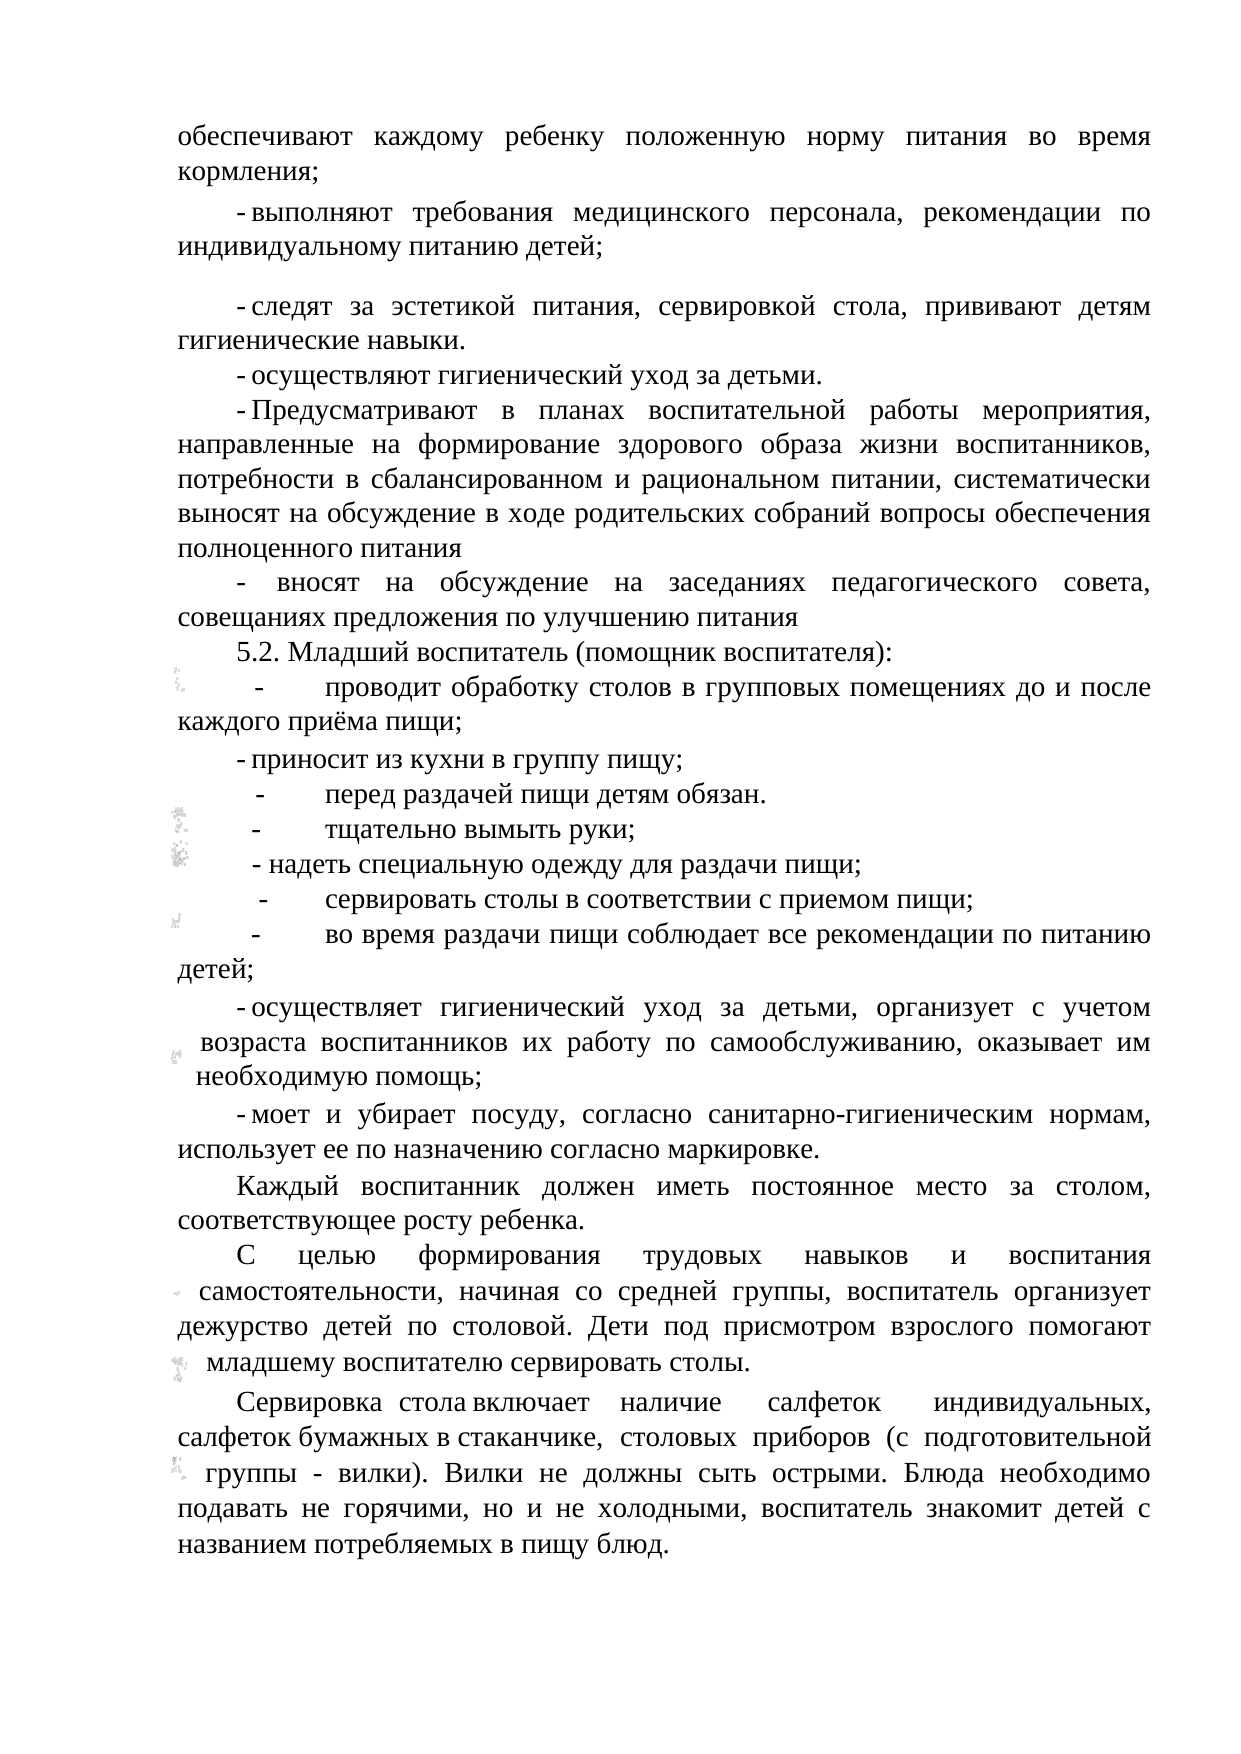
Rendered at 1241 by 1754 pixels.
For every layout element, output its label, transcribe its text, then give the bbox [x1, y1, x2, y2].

list приносит из кухни в группу пищу; [177, 742, 1152, 775]
text Сервировка стола включает наличие салфеток индивидуальных, салфеток бумажных в стаканчике, столовых приборов (с подготовительной группы - вилки). Вилки не должны сыть острыми. Блюда необходимо подавать не горячими, но и не холодными, воспитатель знакомит детей с названием потребляемых в пищу блюд. [177, 1384, 1152, 1559]
text 5.2. Младший воспитатель (помощник воспитателя): [177, 634, 1152, 667]
list вносят на обсуждение на заседаниях педагогического совета, совещаниях предложения по улучшению питания [177, 564, 1152, 632]
picture [170, 1050, 182, 1064]
list сервировать столы в соответствии с приемом пищи; [177, 882, 1152, 915]
picture [171, 1357, 187, 1370]
picture [171, 1465, 182, 1473]
text С целью формирования трудовых навыков и воспитания самостоятельности, начиная со средней группы, воспитатель организует дежурство детей по столовой. Дети под присмотром взрослого помогают младшему воспитателю сервировать столы. [177, 1237, 1152, 1378]
picture [173, 667, 180, 674]
list следят за эстетикой питания, сервировкой стола, прививают детям гигиенические навыки. [177, 288, 1152, 356]
picture [171, 807, 187, 829]
list тщательно вымыть руки; [177, 812, 1152, 845]
list моет и убирает посуду, согласно санитарно-гигиеническим нормам, использует ее по назначению согласно маркировке. [177, 1096, 1152, 1164]
list перед раздачей пищи детям обязан. [177, 777, 1152, 810]
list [177, 118, 1152, 186]
text - надеть специальную одежду для раздачи пищи; [177, 847, 1152, 880]
list проводит обработку столов в групповых помещениях до и после каждого приёма пищи; [177, 669, 1152, 737]
list во время раздачи пищи соблюдает все рекомендации по питанию детей; [177, 917, 1152, 984]
text Каждый воспитанник должен иметь постоянное место за столом, соответствующее росту ребенка. [177, 1168, 1152, 1236]
list Предусматривают в планах воспитательной работы мероприятия, направленные на формирование здорового образа жизни воспитанников, потребности в сбалансированном и рациональном питании, систематически выносят на обсуждение в ходе родительских собраний вопросы обеспечения полноценного питания [177, 392, 1152, 563]
list осуществляют гигиенический уход за детьми. [177, 357, 1152, 391]
picture [173, 1367, 183, 1382]
list осуществляет гигиенический уход за детьми, организует с учетом возраста воспитанников их работу по самообслуживанию, оказывает им необходимую помощь; [177, 989, 1152, 1092]
picture [170, 913, 181, 928]
list выполняют требования медицинского персонала, рекомендации по индивидуальному питанию детей; [177, 194, 1152, 262]
picture [175, 681, 180, 691]
picture [172, 1456, 177, 1465]
picture [171, 842, 189, 867]
